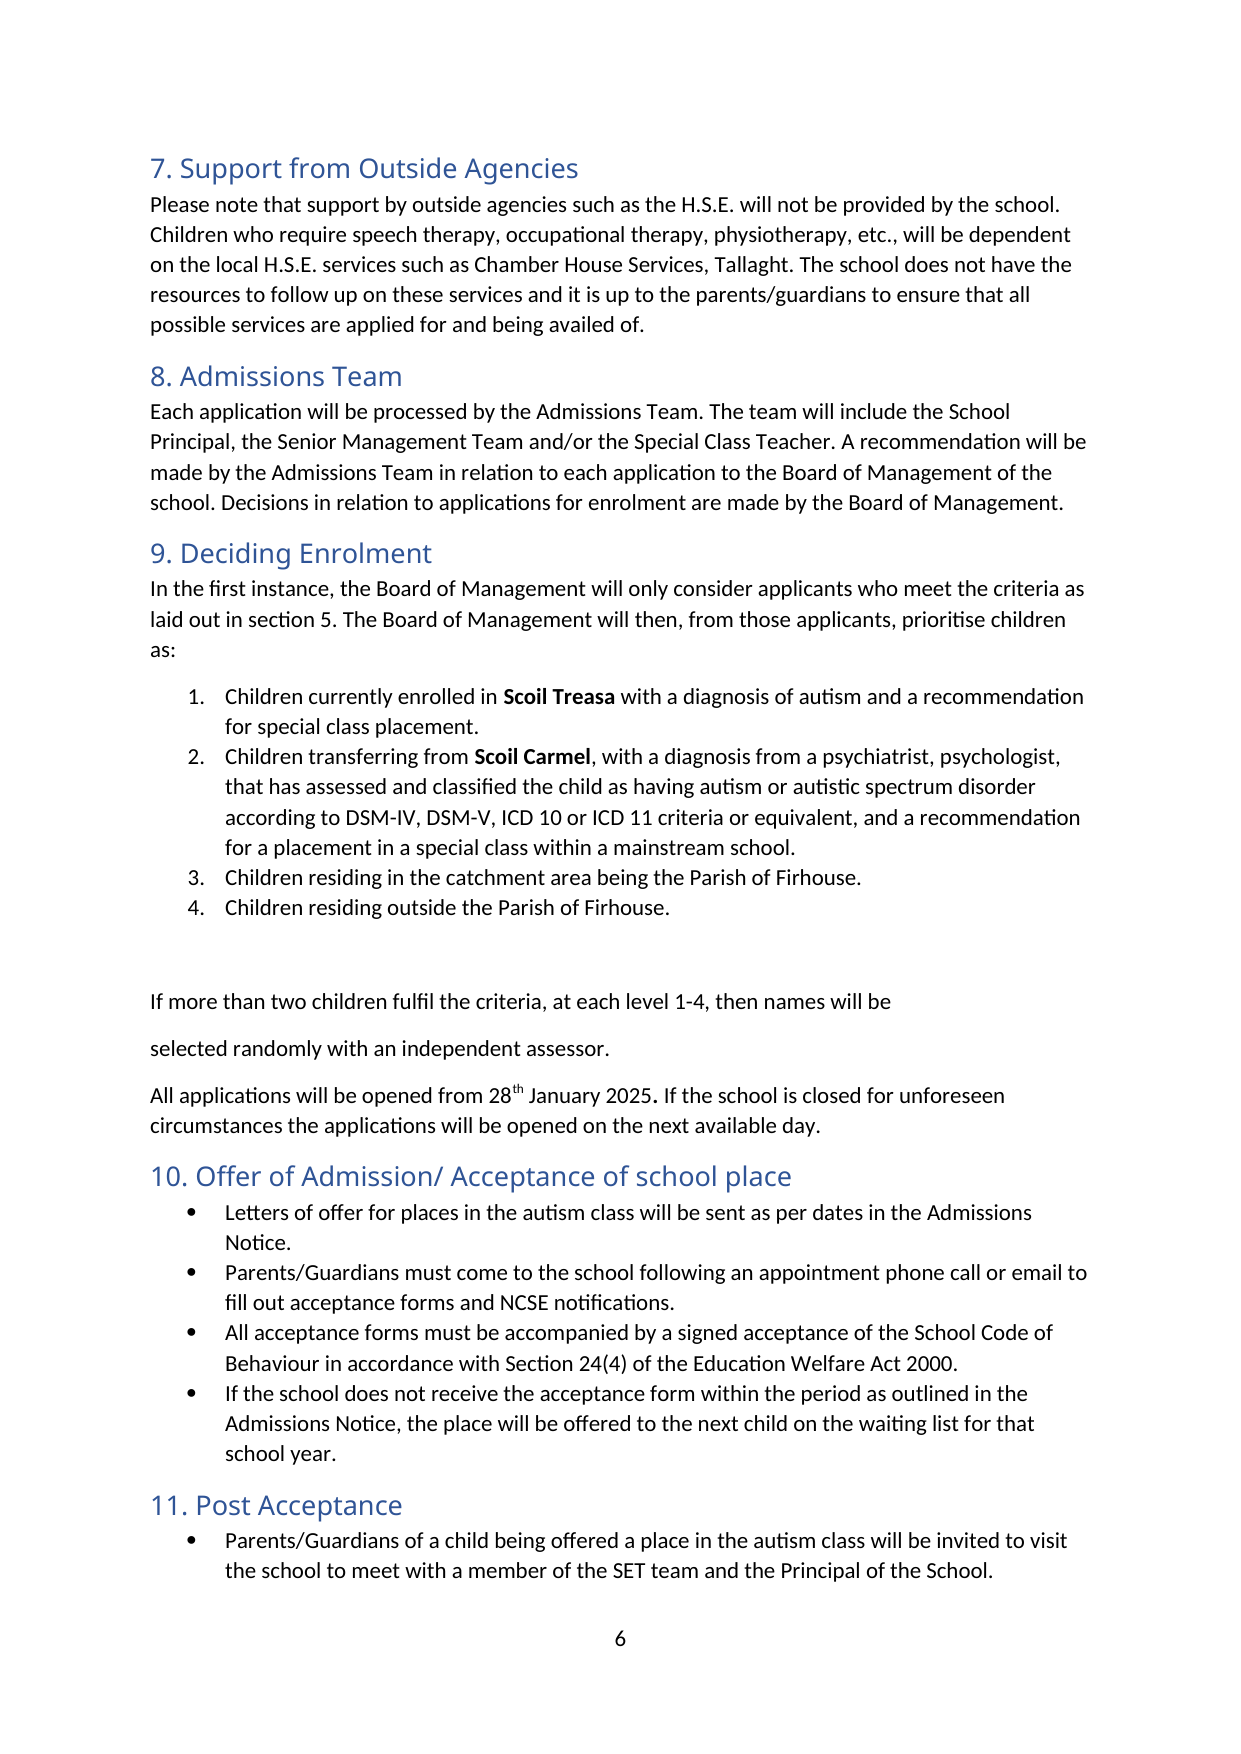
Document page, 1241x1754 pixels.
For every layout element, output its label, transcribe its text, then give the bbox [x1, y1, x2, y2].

list Letters of offer for places in the autism class will be sent as per dates in the Admissions Notice. [187, 1198, 1090, 1256]
text In the first instance, the Board of Management will only consider applicants who meet the criteria as laid out in section 5. The Board of Management will then, from those applicants, prioritise children as: [150, 574, 1090, 663]
subtitle 9. Deciding Enrolment [150, 535, 1090, 572]
text Please note that support by outside agencies such as the H.S.E. will not be provided by the school. Children who require speech therapy, occupational therapy, physiotherapy, etc., will be dependent on the local H.S.E. services such as Chamber House Services, Tallaght. The school does not have the resources to follow up on these services and it is up to the parents/guardians to ensure that all possible services are applied for and being availed of. [150, 190, 1090, 339]
subtitle 11. Post Acceptance [150, 1486, 1090, 1523]
list Children currently enrolled in Scoil Treasa with a diagnosis of autism and a recommendation for special class placement. [187, 682, 1090, 740]
subtitle 10. Offer of Admission/ Acceptance of school place [150, 1158, 1090, 1195]
list Children residing outside the Parish of Firhouse. [187, 893, 1090, 921]
text If more than two children fulfil the criteria, at each level 1-4, then names will be [150, 987, 1090, 1015]
subtitle 8. Admissions Team [150, 357, 1090, 394]
list Parents/Guardians of a child being offered a place in the autism class will be invited to visit the school to meet with a member of the SET team and the Principal of the School. [187, 1526, 1090, 1584]
list If the school does not receive the acceptance form within the period as outlined in the Admissions Notice, the place will be offered to the next child on the waiting list for that school year. [187, 1379, 1090, 1467]
list All acceptance forms must be accompanied by a signed acceptance of the School Code of Behaviour in accordance with Section 24(4) of the Education Welfare Act 2000. [187, 1318, 1090, 1377]
list Parents/Guardians must come to the school following an appointment phone call or email to fill out acceptance forms and NCSE notifications. [187, 1258, 1090, 1316]
text Each application will be processed by the Admissions Team. The team will include the School Principal, the Senior Management Team and/or the Special Class Teacher. A recommendation will be made by the Admissions Team in relation to each application to the Board of Management of the school. Decisions in relation to applications for enrolment are made by the Board of Management. [150, 397, 1090, 516]
text All applications will be opened from 28th January 2025. If the school is closed for unforeseen circumstances the applications will be opened on the next available day. [150, 1081, 1090, 1139]
text selected randomly with an independent assessor. [150, 1034, 1090, 1062]
subtitle 7. Support from Outside Agencies [150, 150, 1090, 187]
list Children transferring from Scoil Carmel, with a diagnosis from a psychiatrist, psychologist, that has assessed and classified the child as having autism or autistic spectrum disorder according to DSM-IV, DSM-V, ICD 10 or ICD 11 criteria or equivalent, and a recommendation for a placement in a special class within a mainstream school. [187, 742, 1090, 861]
list Children residing in the catchment area being the Parish of Firhouse. [187, 863, 1090, 891]
